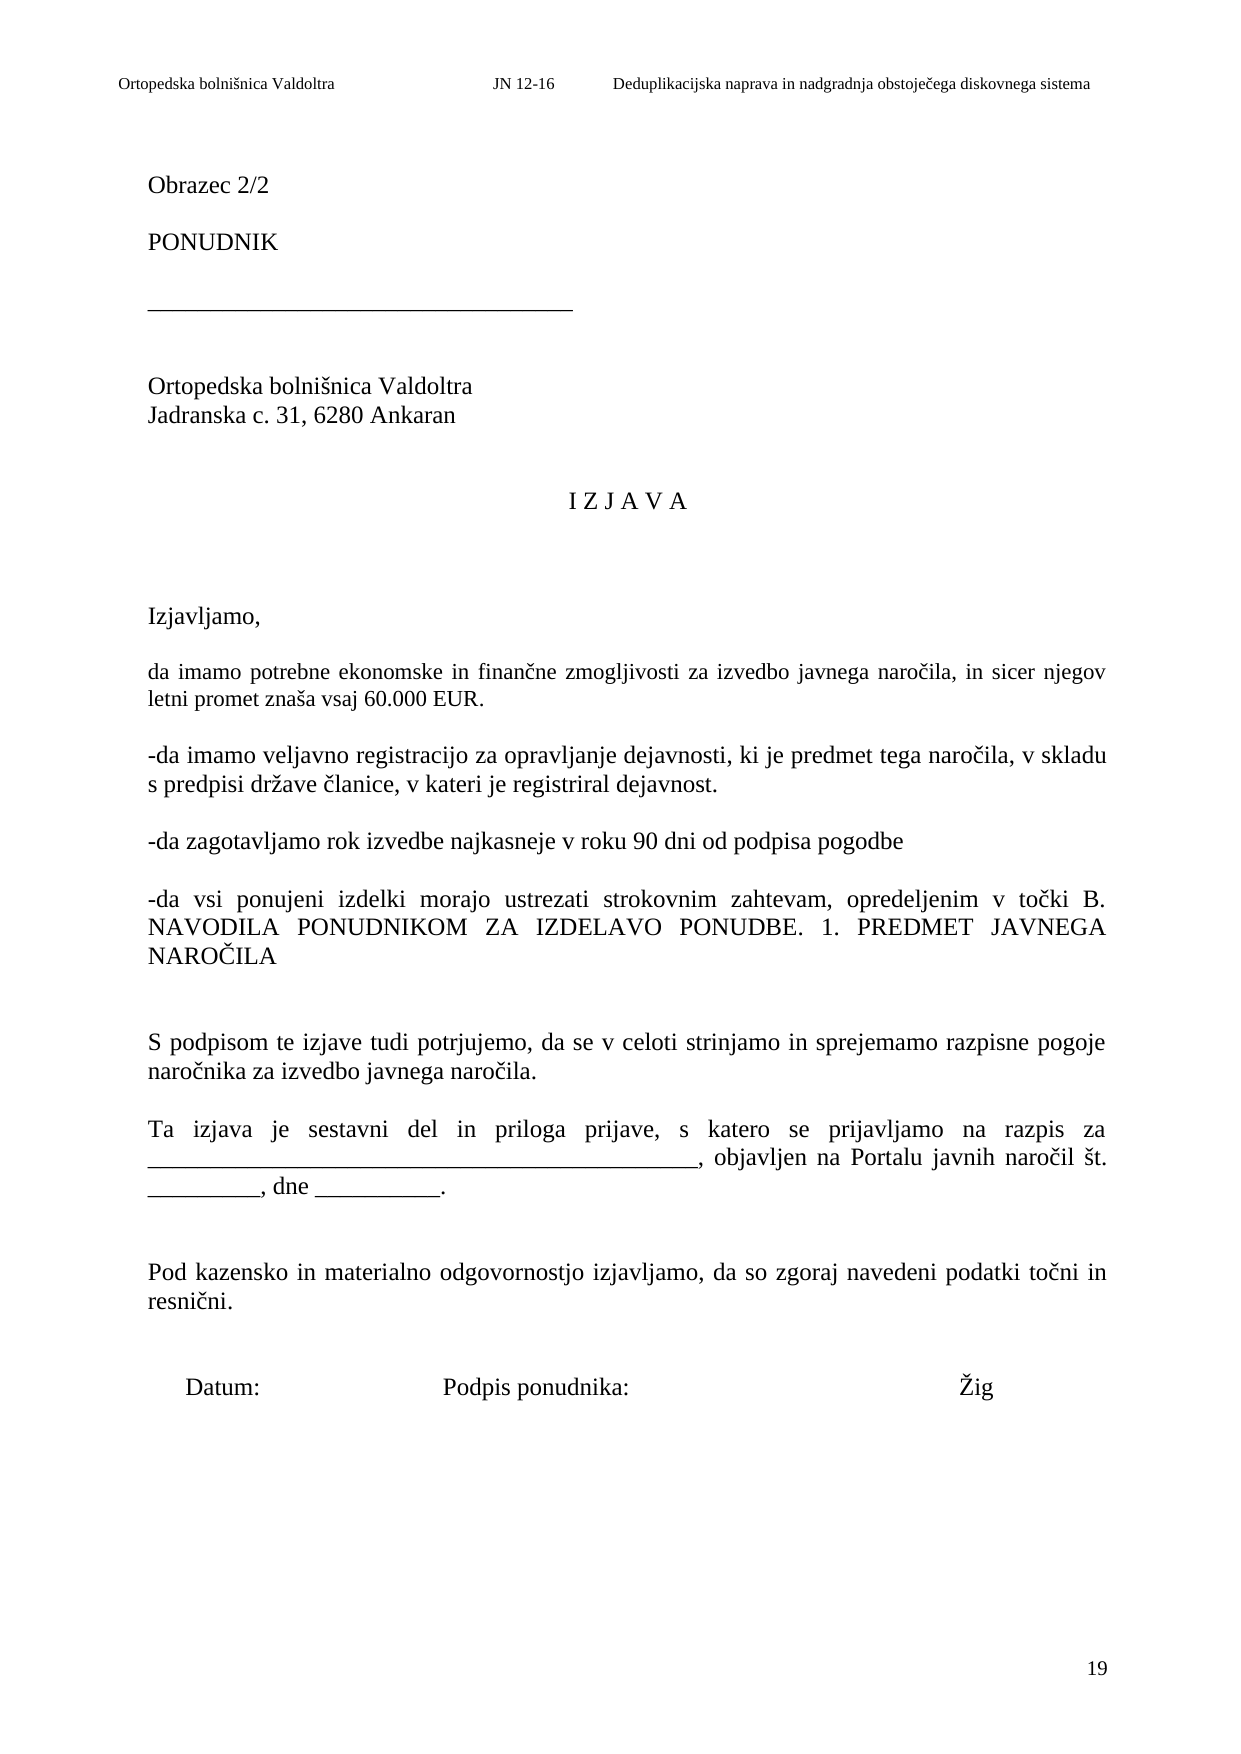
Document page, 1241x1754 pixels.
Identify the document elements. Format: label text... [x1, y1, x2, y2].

text Izjavljamo, [148, 601, 1107, 630]
text Ortopedska bolnišnica Valdoltra [148, 371, 1107, 400]
text S podpisom te izjave tudi potrjujemo, da se v celoti strinjamo in sprejemamo razpisne pogoje naročnika za izvedbo javnega naročila. [148, 1027, 1107, 1085]
text -da vsi ponujeni izdelki morajo ustrezati strokovnim zahtevam, opredeljenim v točki B. NAVODILA PONUDNIKOM ZA IZDELAVO PONUDBE. 1. PREDMET JAVNEGA NAROČILA [148, 884, 1107, 970]
text da imamo potrebne ekonomske in finančne zmogljivosti za izvedbo javnega naročila, in sicer njegov letni promet znaša vsaj 60.000 EUR. [148, 658, 1107, 711]
text -da zagotavljamo rok izvedbe najkasneje v roku 90 dni od podpisa pogodbe [148, 826, 1107, 855]
text I Z J A V A [148, 486, 1107, 515]
text PONUDNIK [148, 227, 1107, 256]
text Pod kazensko in materialno odgovornostjo izjavljamo, da so zgoraj navedeni podatki točni in resnični. [148, 1257, 1107, 1315]
text -da imamo veljavno registracijo za opravljanje dejavnosti, ki je predmet tega naročila, v skladu s predpisi države članice, v kateri je registriral dejavnost. [148, 740, 1107, 797]
text __________________________________ [148, 285, 1107, 313]
text Obrazec 2/2 [148, 170, 1107, 198]
text Datum: Podpis ponudnika: Žig [185, 1372, 1107, 1401]
text Ta izjava je sestavni del in priloga prijave, s katero se prijavljamo na razpis za ____________________________________________, objavljen na Portalu javnih naročil št. _________, dne __________. [148, 1114, 1107, 1200]
text Jadranska c. 31, 6280 Ankaran [148, 400, 1107, 428]
